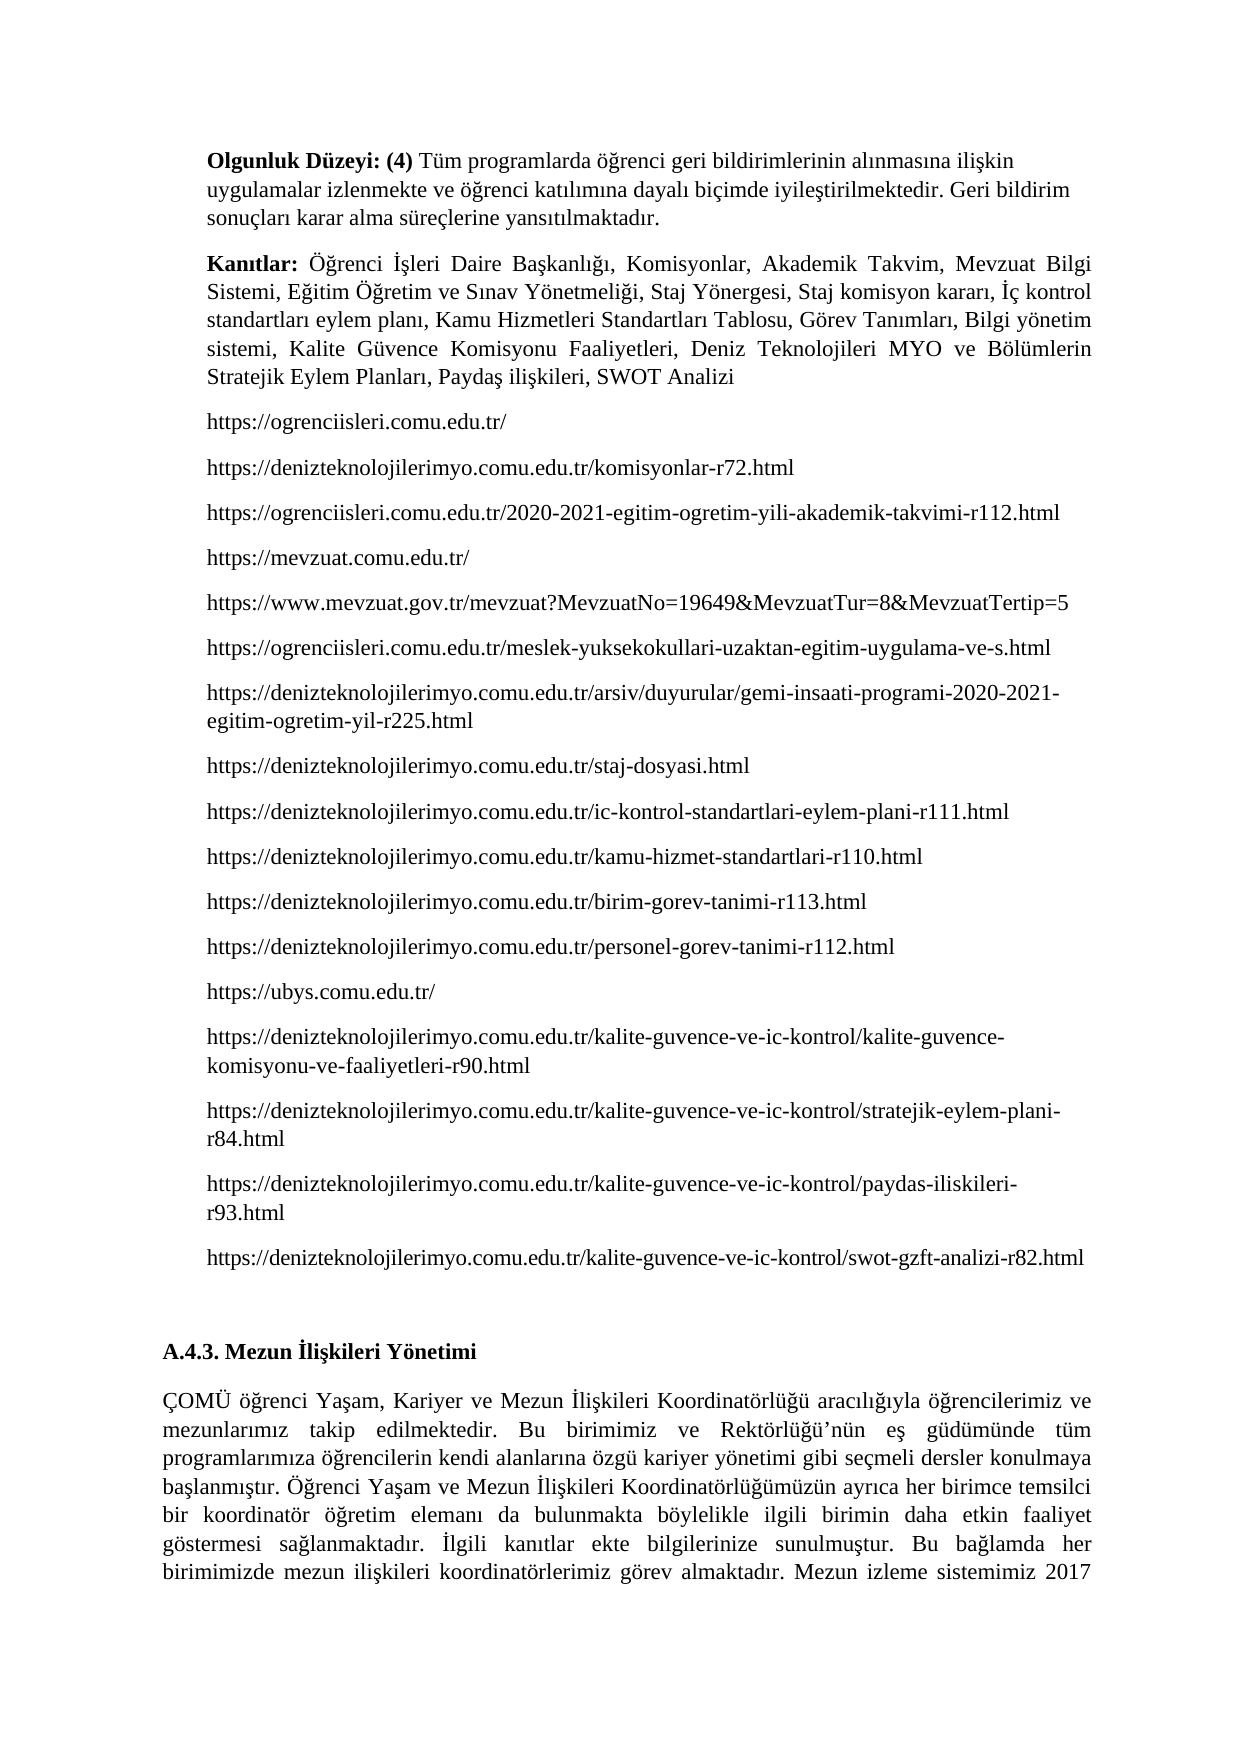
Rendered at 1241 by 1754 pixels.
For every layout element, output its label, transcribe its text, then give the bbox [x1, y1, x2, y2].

text https://denizteknolojilerimyo.comu.edu.tr/birim-gorev-tanimi-r113.html [207, 888, 1093, 914]
text https://ogrenciisleri.comu.edu.tr/2020-2021-egitim-ogretim-yili-akademik-takvimi-r112.html [207, 499, 1093, 525]
text https://denizteknolojilerimyo.comu.edu.tr/ic-kontrol-standartlari-eylem-plani-r111.html [207, 798, 1093, 824]
text Kanıtlar: Öğrenci İşleri Daire Başkanlığı, Komisyonlar, Akademik Takvim, Mevzuat Bilgi Sistemi, Eğitim Öğretim ve Sınav Yönetmeliği, Staj Yönergesi, Staj komisyon kararı, İç kontrol standartları eylem planı, Kamu Hizmetleri Standartları Tablosu, Görev Tanımları, Bilgi yönetim sistemi, Kalite Güvence Komisyonu Faaliyetleri, Deniz Teknolojileri MYO ve Bölümlerin Stratejik Eylem Planları, Paydaş ilişkileri, SWOT Analizi [207, 249, 1093, 390]
text https://ubys.comu.edu.tr/ [207, 978, 1093, 1004]
text https://denizteknolojilerimyo.comu.edu.tr/kalite-guvence-ve-ic-kontrol/stratejik-eylem-plani-r84.html [207, 1097, 1093, 1152]
text https://www.mevzuat.gov.tr/mevzuat?MevzuatNo=19649&MevzuatTur=8&MevzuatTertip=5 [207, 589, 1093, 615]
text https://denizteknolojilerimyo.comu.edu.tr/staj-dosyasi.html [207, 753, 1093, 779]
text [162, 1387, 1093, 1584]
text https://denizteknolojilerimyo.comu.edu.tr/arsiv/duyurular/gemi-insaati-programi-2020-2021-egitim-ogretim-yil-r225.html [207, 679, 1093, 734]
text https://denizteknolojilerimyo.comu.edu.tr/kalite-guvence-ve-ic-kontrol/kalite-guvence-komisyonu-ve-faaliyetleri-r90.html [207, 1023, 1093, 1078]
text https://mevzuat.comu.edu.tr/ [207, 544, 1093, 570]
text https://denizteknolojilerimyo.comu.edu.tr/kalite-guvence-ve-ic-kontrol/swot-gzft-analizi-r82.html [207, 1244, 1093, 1270]
text https://denizteknolojilerimyo.comu.edu.tr/personel-gorev-tanimi-r112.html [207, 933, 1093, 959]
text Olgunluk Düzeyi: (4) Tüm programlarda öğrenci geri bildirimlerinin alınmasına ilişkin uygulamalar izlenmekte ve öğrenci katılımına dayalı biçimde iyileştirilmektedir. Geri bildirim sonuçları karar alma süreçlerine yansıtılmaktadır. [207, 148, 1093, 231]
text https://ogrenciisleri.comu.edu.tr/ [207, 408, 1093, 435]
text https://denizteknolojilerimyo.comu.edu.tr/kamu-hizmet-standartlari-r110.html [207, 843, 1093, 869]
text https://denizteknolojilerimyo.comu.edu.tr/kalite-guvence-ve-ic-kontrol/paydas-iliskileri-r93.html [207, 1170, 1093, 1225]
list A.4.3. Mezun İlişkileri Yönetimi [162, 1338, 1093, 1364]
text https://denizteknolojilerimyo.comu.edu.tr/komisyonlar-r72.html [207, 453, 1093, 480]
text https://ogrenciisleri.comu.edu.tr/meslek-yuksekokullari-uzaktan-egitim-uygulama-ve-s.html [207, 634, 1093, 660]
